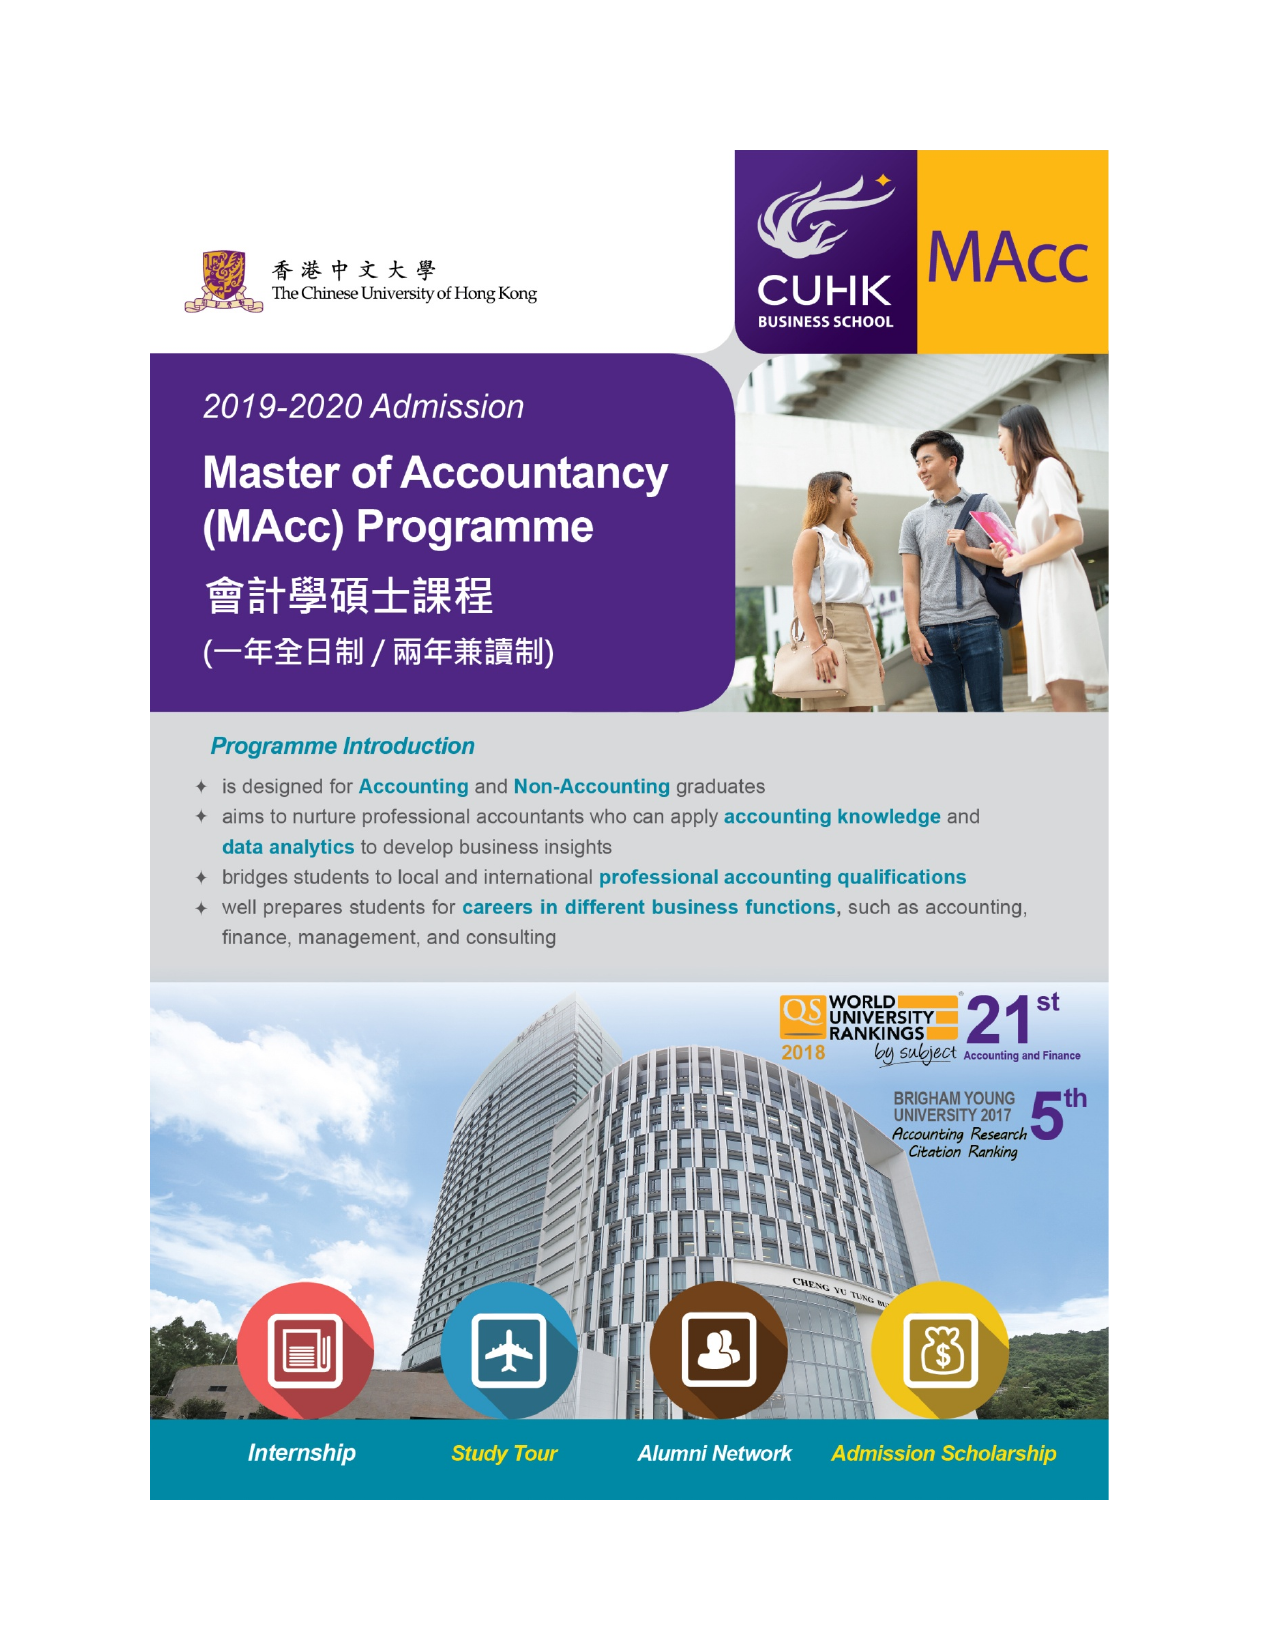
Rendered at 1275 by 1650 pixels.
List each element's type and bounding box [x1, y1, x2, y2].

picture [150, 150, 1109, 1500]
